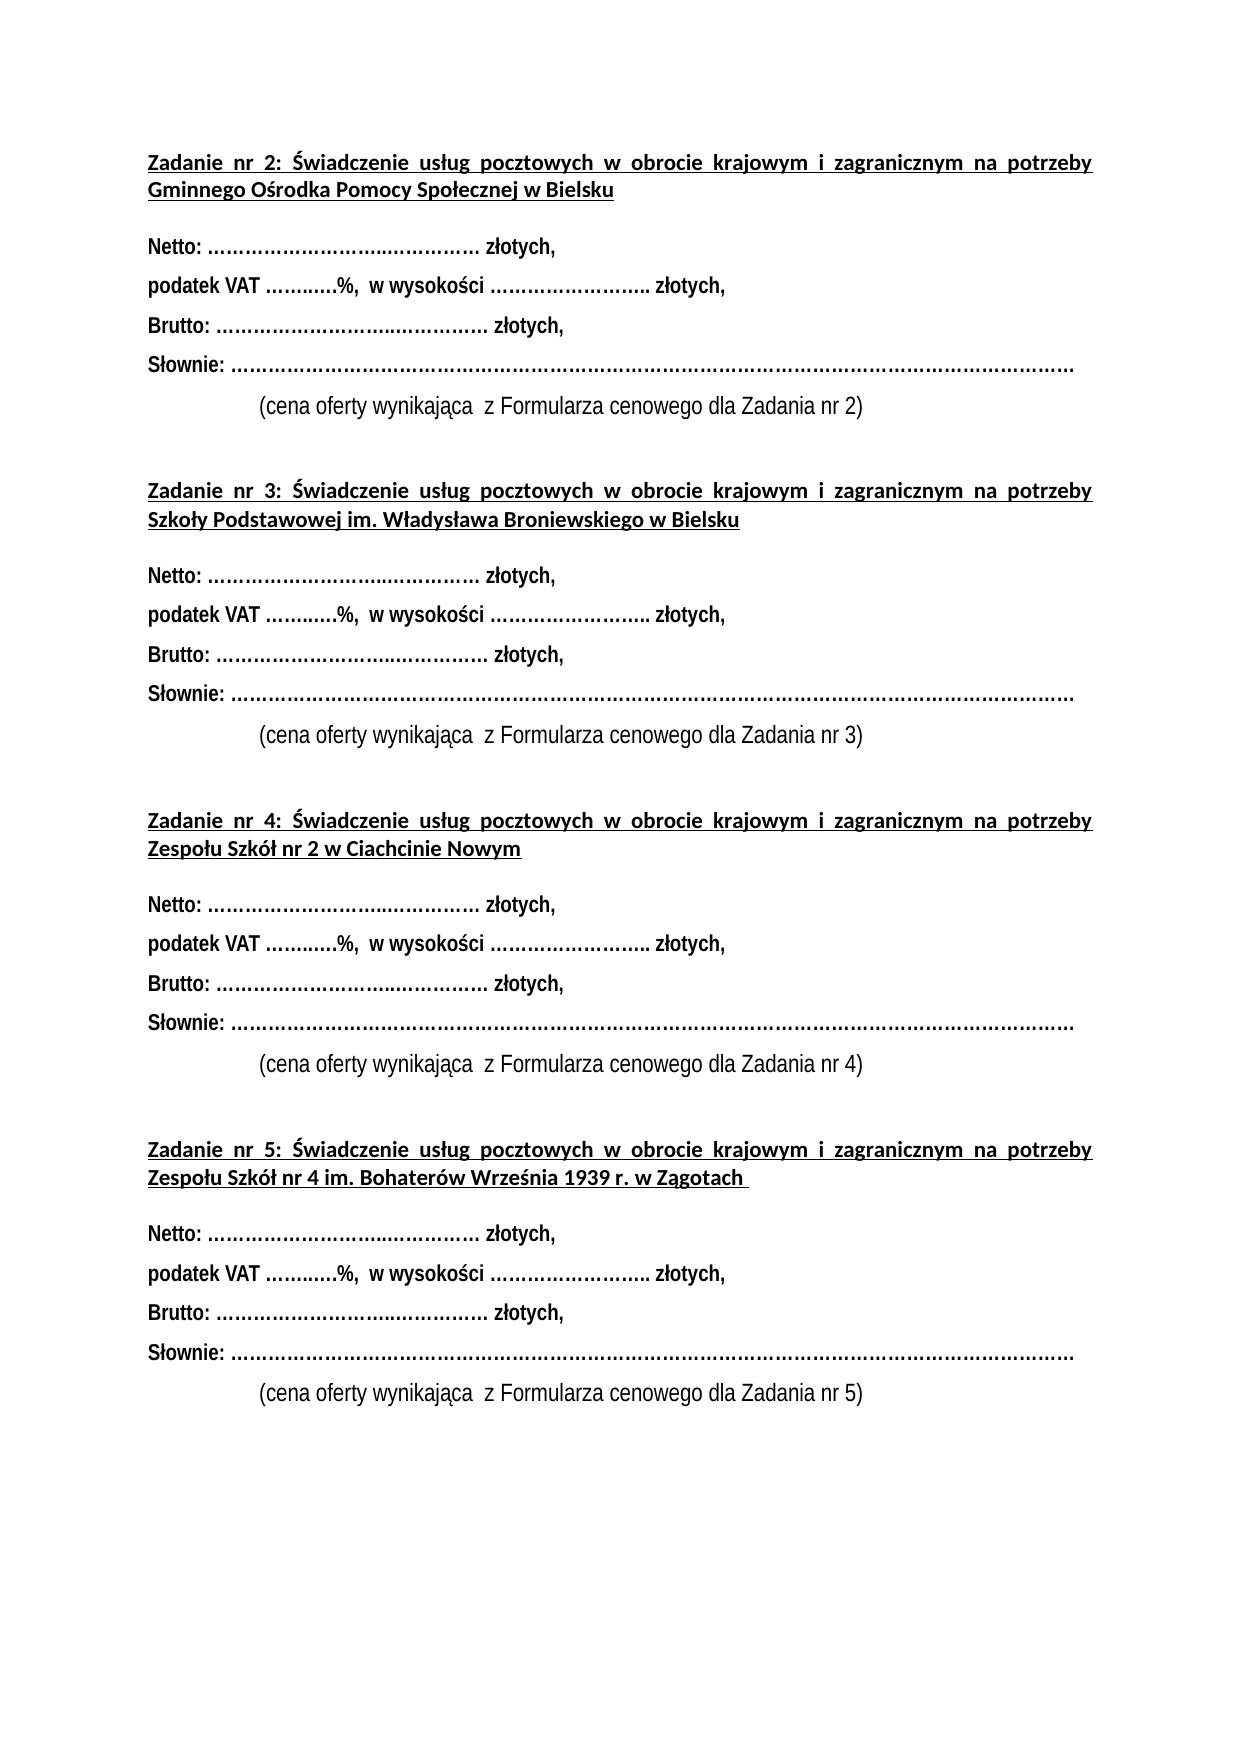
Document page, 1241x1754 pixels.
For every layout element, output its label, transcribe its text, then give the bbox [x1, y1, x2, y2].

text podatek VAT ……..….%, w wysokości …………………….. złotych, [148, 1259, 1093, 1286]
text podatek VAT ……..….%, w wysokości …………………….. złotych, [148, 601, 1093, 628]
text podatek VAT ……..….%, w wysokości …………………….. złotych, [148, 272, 1093, 299]
text Słownie: ……………………………………………………………………………………………………………………… [148, 680, 1093, 707]
text Zadanie nr 2: Świadczenie usług pocztowych w obrocie krajowym i zagranicznym na potrzeby Gminnego Ośrodka Pomocy Społecznej w Bielsku [148, 173, 1093, 204]
text Zadanie nr 4: Świadczenie usług pocztowych w obrocie krajowym i zagranicznym na potrzeby Zespołu Szkół nr 2 w Ciachcinie Nowym [148, 806, 1093, 830]
text Zadanie nr 5: Świadczenie usług pocztowych w obrocie krajowym i zagranicznym na potrzeby Zespołu Szkół nr 4 im. Bohaterów Września 1939 r. w Zągotach [148, 1135, 1093, 1159]
text Netto: ………………………..…………… złotych, [148, 562, 1093, 588]
text Netto: ………………………..…………… złotych, [148, 891, 1093, 917]
text Słownie: ……………………………………………………………………………………………………………………… [148, 351, 1093, 378]
text Netto: ………………………..…………… złotych, [148, 1220, 1093, 1246]
text Brutto: ………………………..…………… złotych, [148, 970, 1093, 996]
text (cena oferty wynikająca z Formularza cenowego dla Zadania nr 4) [259, 1049, 1093, 1077]
text Brutto: ………………………..…………… złotych, [148, 1299, 1093, 1325]
text Zadanie nr 4: Świadczenie usług pocztowych w obrocie krajowym i zagranicznym na potrzeby Zespołu Szkół nr 2 w Ciachcinie Nowym [148, 831, 1093, 862]
text (cena oferty wynikająca z Formularza cenowego dla Zadania nr 3) [259, 720, 1093, 748]
text podatek VAT ……..….%, w wysokości …………………….. złotych, [148, 930, 1093, 957]
text Brutto: ………………………..…………… złotych, [148, 312, 1093, 338]
text Słownie: ……………………………………………………………………………………………………………………… [148, 1009, 1093, 1036]
text Zadanie nr 3: Świadczenie usług pocztowych w obrocie krajowym i zagranicznym na potrzeby Szkoły Podstawowej im. Władysława Broniewskiego w Bielsku [148, 477, 1093, 501]
text Zadanie nr 3: Świadczenie usług pocztowych w obrocie krajowym i zagranicznym na potrzeby Szkoły Podstawowej im. Władysława Broniewskiego w Bielsku [148, 502, 1093, 533]
text Brutto: ………………………..…………… złotych, [148, 641, 1093, 667]
text Zadanie nr 2: Świadczenie usług pocztowych w obrocie krajowym i zagranicznym na potrzeby Gminnego Ośrodka Pomocy Społecznej w Bielsku [148, 148, 1093, 172]
text (cena oferty wynikająca z Formularza cenowego dla Zadania nr 2) [259, 391, 1093, 419]
text Zadanie nr 5: Świadczenie usług pocztowych w obrocie krajowym i zagranicznym na potrzeby Zespołu Szkół nr 4 im. Bohaterów Września 1939 r. w Zągotach [148, 1160, 1093, 1191]
text (cena oferty wynikająca z Formularza cenowego dla Zadania nr 5) [259, 1378, 1093, 1407]
text Netto: ………………………..…………… złotych, [148, 233, 1093, 259]
text Słownie: ……………………………………………………………………………………………………………………… [148, 1338, 1093, 1365]
